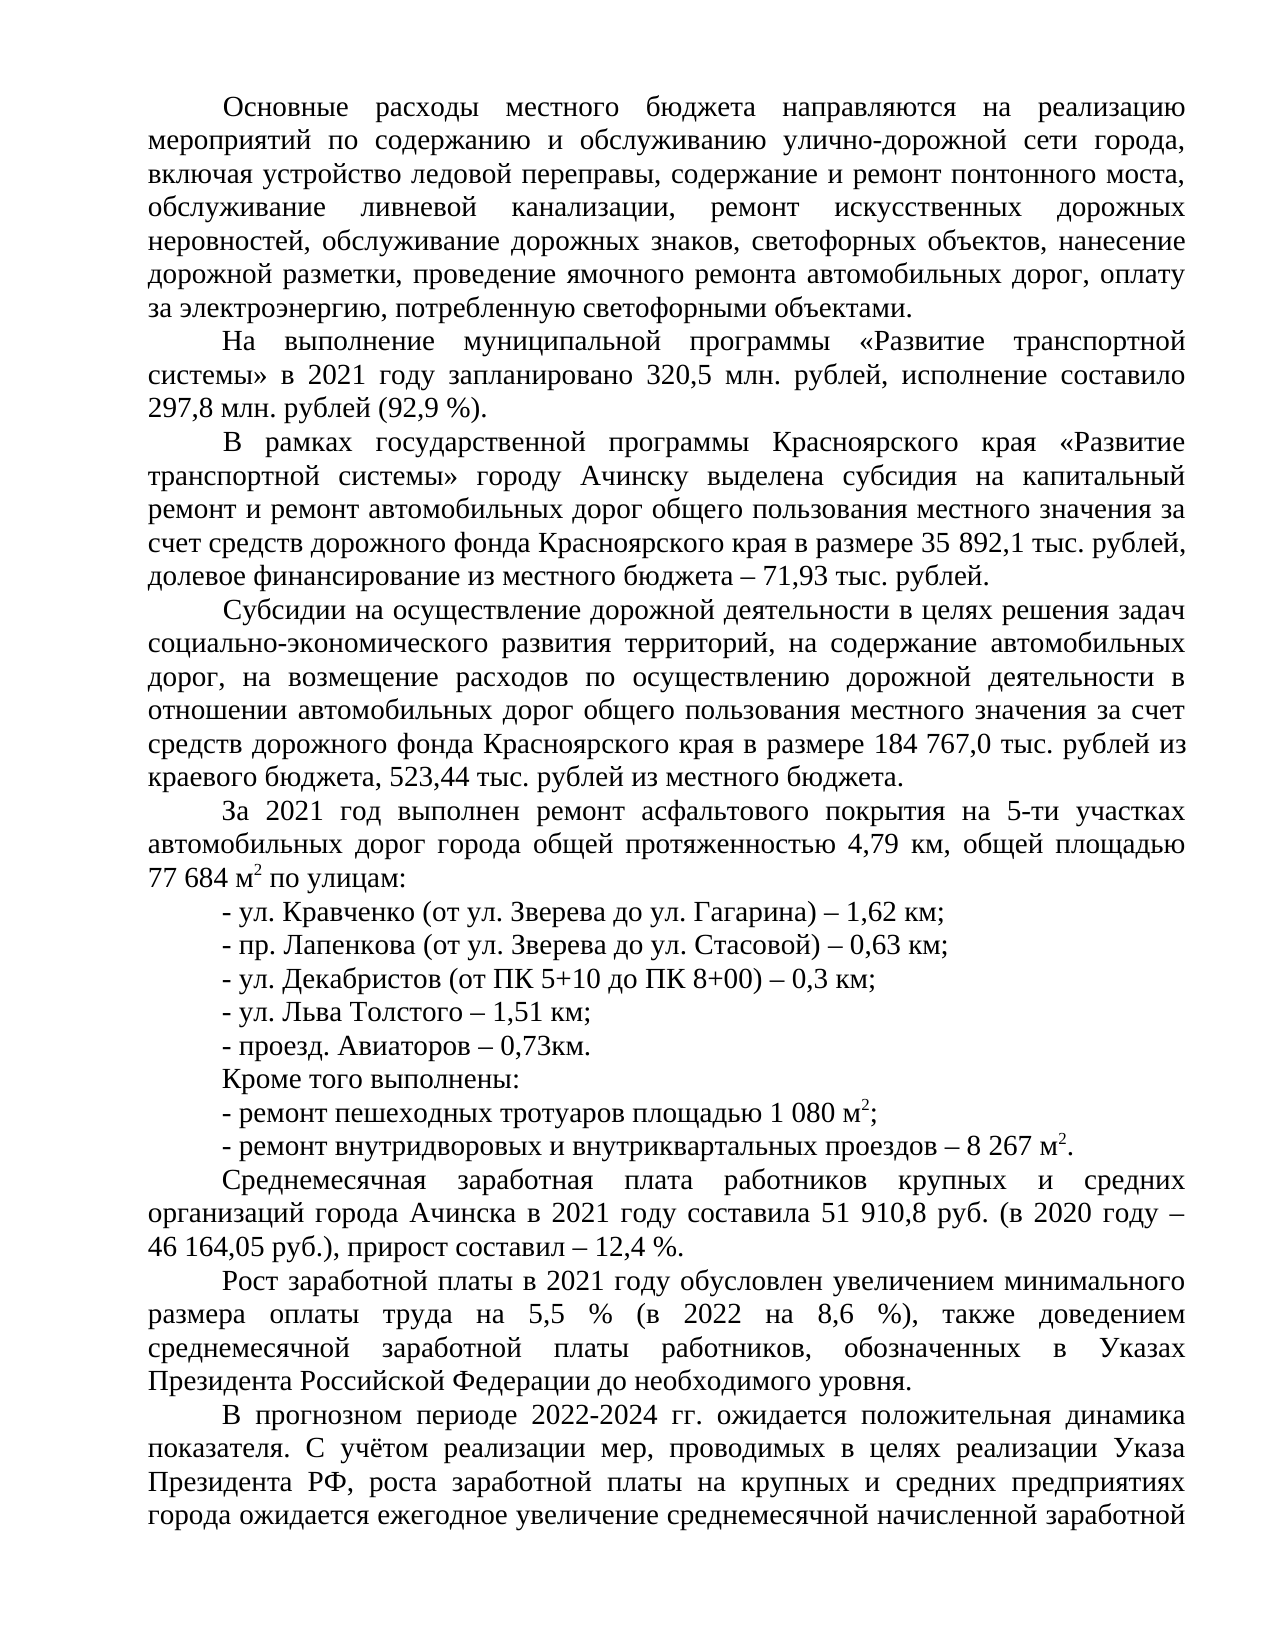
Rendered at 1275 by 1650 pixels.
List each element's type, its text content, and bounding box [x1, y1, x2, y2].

text На выполнение муниципальной программы «Развитие транспортной системы» в 2021 году запланировано 320,5 млн. рублей, исполнение составило 297,8 млн. рублей (92,9 %). [148, 323, 1186, 424]
text За 2021 год выполнен ремонт асфальтового покрытия на 5-ти участках автомобильных дорог города общей протяженностью 4,79 км, общей площадью 77 684 м2 по улицам: [148, 793, 1186, 894]
text Кроме того выполнены: [148, 1061, 1186, 1095]
text В рамках государственной программы Красноярского края «Развитие транспортной системы» городу Ачинску выделена субсидия на капитальный ремонт и ремонт автомобильных дорог общего пользования местного значения за счет средств дорожного фонда Красноярского края в размере 35 892,1 тыс. рублей, долевое финансирование из местного бюджета – 71,93 тыс. рублей. [148, 424, 1186, 592]
text Среднемесячная заработная плата работников крупных и средних организаций города Ачинска в 2021 году составила 51 910,8 руб. (в 2020 году – 46 164,05 руб.), прирост составил – 12,4 %. [148, 1162, 1186, 1263]
text - ремонт пешеходных тротуаров площадью 1 080 м2; [148, 1095, 1186, 1128]
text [148, 1397, 1186, 1531]
text Рост заработной платы в 2021 году обусловлен увеличением минимального размера оплаты труда на 5,5 % (в 2022 на 8,6 %), также доведением среднемесячной заработной платы работников, обозначенных в Указах Президента Российской Федерации до необходимого уровня. [148, 1263, 1186, 1397]
text - пр. Лапенкова (от ул. Зверева до ул. Стасовой) – 0,63 км; [148, 927, 1186, 961]
text Основные расходы местного бюджета направляются на реализацию мероприятий по содержанию и обслуживанию улично-дорожной сети города, включая устройство ледовой переправы, содержание и ремонт понтонного моста, обслуживание ливневой канализации, ремонт искусственных дорожных неровностей, обслуживание дорожных знаков, светофорных объектов, нанесение дорожной разметки, проведение ямочного ремонта автомобильных дорог, оплату за электроэнергию, потребленную светофорными объектами. [148, 89, 1186, 323]
text - проезд. Авиаторов – 0,73км. [148, 1028, 1186, 1061]
text - ул. Декабристов (от ПК 5+10 до ПК 8+00) – 0,3 км; [148, 961, 1186, 994]
text Субсидии на осуществление дорожной деятельности в целях решения задач социально-экономического развития территорий, на содержание автомобильных дорог, на возмещение расходов по осуществлению дорожной деятельности в отношении автомобильных дорог общего пользования местного значения за счет средств дорожного фонда Красноярского края в размере 184 767,0 тыс. рублей из краевого бюджета, 523,44 тыс. рублей из местного бюджета. [148, 592, 1186, 793]
text - ул. Кравченко (от ул. Зверева до ул. Гагарина) – 1,62 км; [148, 894, 1186, 927]
text - ул. Льва Толстого – 1,51 км; [148, 994, 1186, 1028]
text - ремонт внутридворовых и внутриквартальных проездов – 8 267 м2. [148, 1128, 1186, 1162]
